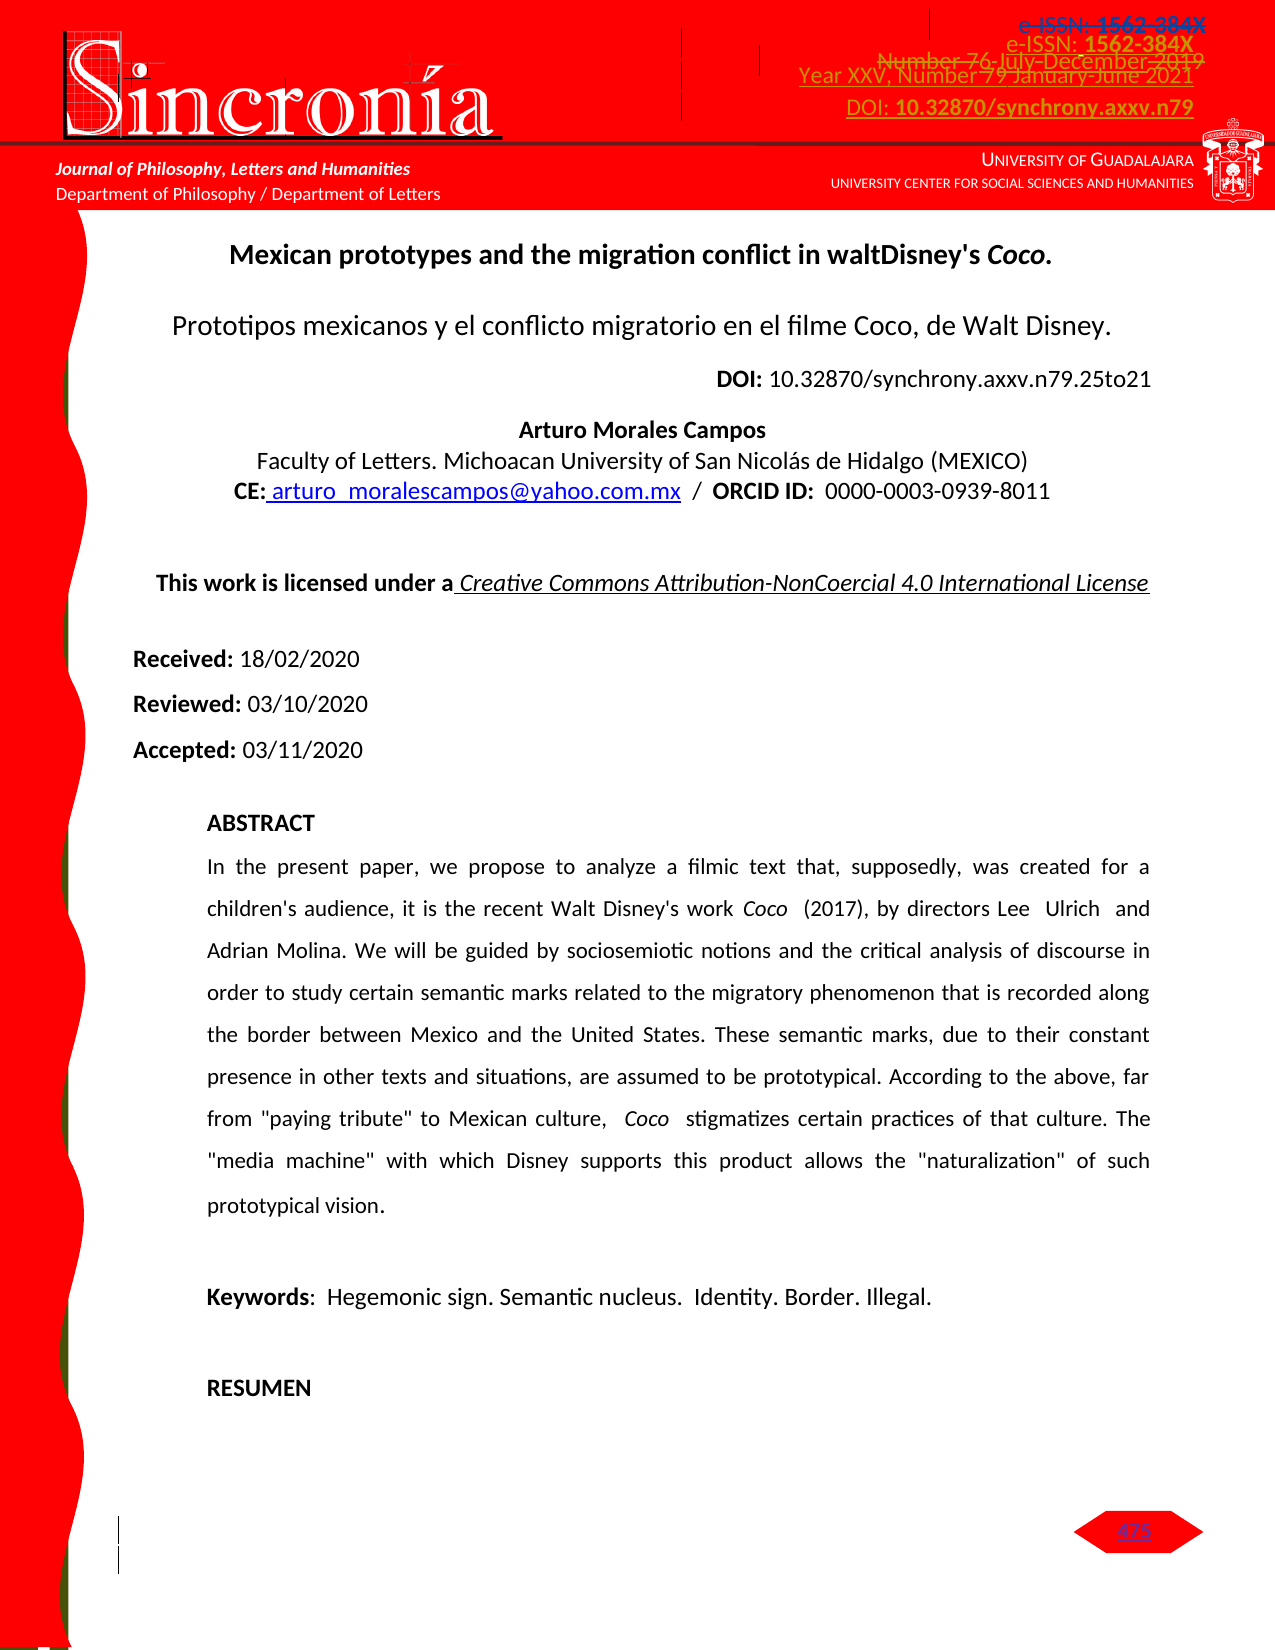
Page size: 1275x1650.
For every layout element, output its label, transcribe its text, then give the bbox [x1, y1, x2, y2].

text RESUMEN [133, 1372, 1152, 1403]
text This work is licensed under a Creative Commons Attribution-NonCoercial 4.0 International License [133, 567, 1152, 597]
picture [62, 22, 503, 171]
text Faculty of Letters. Michoacan University of San Nicolás de Hidalgo (MEXICO) [133, 445, 1152, 475]
text In the present paper, we propose to analyze a filmic text that, supposedly, was created for a children's audience, it is the recent Walt Disney's work Coco (2017), by directors Lee Ulrich and Adrian Molina. We will be guided by sociosemiotic notions and the critical analysis of discourse in order to study certain semantic marks related to the migratory phenomenon that is recorded along the border between Mexico and the United States. These semantic marks, due to their constant presence in other texts and situations, are assumed to be prototypical. According to the above, far from "paying tribute" to Mexican culture, Coco stigmatizes certain practices of that culture. The "media machine" with which Disney supports this product allows the "naturalization" of such prototypical vision. [207, 852, 1152, 1220]
text Mexican prototypes and the migration conflict in waltDisney's Coco. [133, 236, 1152, 272]
picture [1202, 118, 1264, 203]
text Keywords: Hegemonic sign. Semantic nucleus. Identity. Border. Illegal. [207, 1281, 1152, 1312]
text Reviewed: 03/10/2020 [133, 689, 1152, 719]
text ABSTRACT [133, 807, 1152, 837]
text DOI: 10.32870/synchrony.axxv.n79.25to21 [133, 363, 1152, 394]
text Prototipos mexicanos y el conflicto migratorio en el filme Coco, de Walt Disney. [133, 307, 1152, 343]
text Received: 18/02/2020 [133, 643, 1152, 673]
text CE: arturo_moralescampos@yahoo.com.mx / ORCID ID: 0000-0003-0939-8011 [133, 475, 1152, 506]
text Arturo Morales Campos [133, 414, 1152, 445]
text Accepted: 03/11/2020 [133, 734, 1152, 765]
